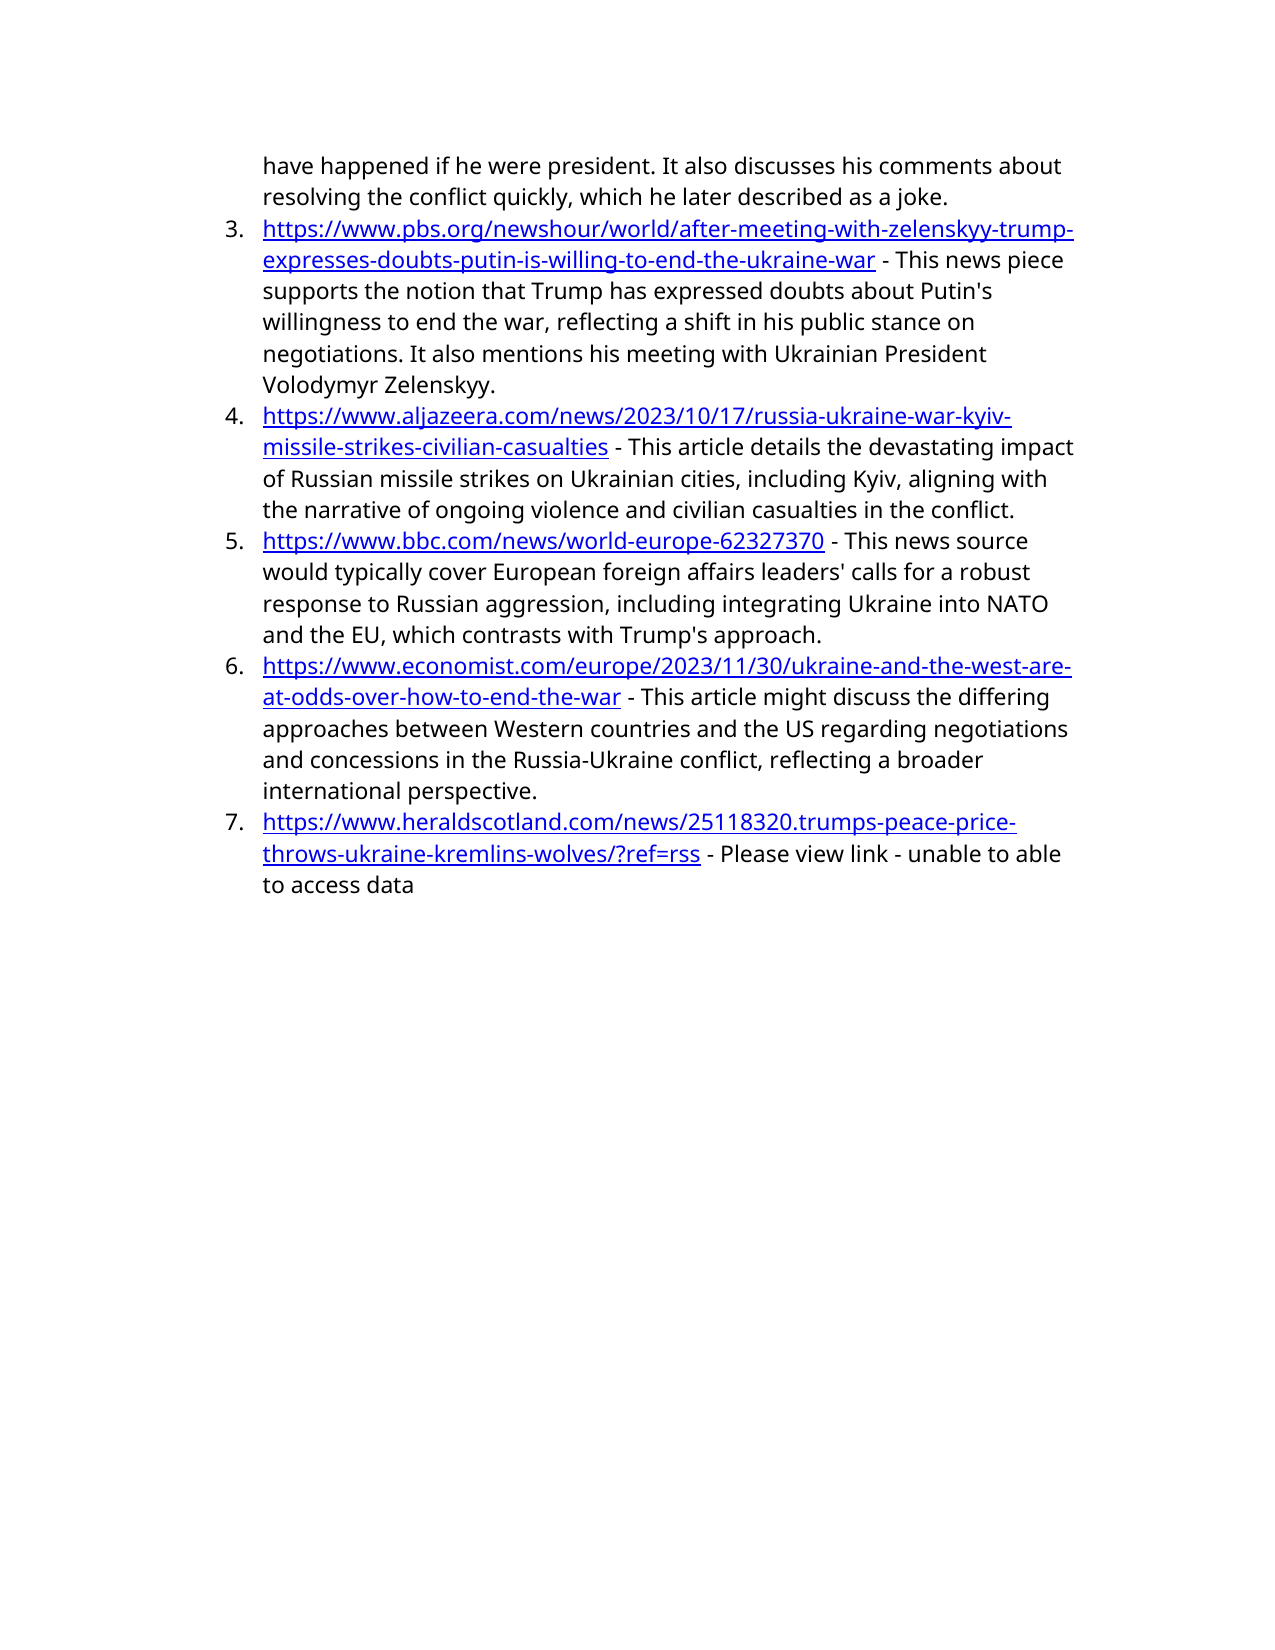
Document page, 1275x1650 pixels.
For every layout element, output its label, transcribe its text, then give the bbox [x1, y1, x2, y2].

list https://www.economist.com/europe/2023/11/30/ukraine-and-the-west-are-at-odds-over-how-to-end-the-war - This article might discuss the differing approaches between Western countries and the US regarding negotiations and concessions in the Russia-Ukraine conflict, reflecting a broader international perspective. [225, 650, 1087, 806]
list https://www.pbs.org/newshour/world/after-meeting-with-zelenskyy-trump-expresses-doubts-putin-is-willing-to-end-the-ukraine-war - This news piece supports the notion that Trump has expressed doubts about Putin's willingness to end the war, reflecting a shift in his public stance on negotiations. It also mentions his meeting with Ukrainian President Volodymyr Zelenskyy. [225, 212, 1087, 400]
list https://www.bbc.com/news/world-europe-62327370 - This news source would typically cover European foreign affairs leaders' calls for a robust response to Russian aggression, including integrating Ukraine into NATO and the EU, which contrasts with Trump's approach. [225, 525, 1087, 650]
list https://www.heraldscotland.com/news/25118320.trumps-peace-price-throws-ukraine-kremlins-wolves/?ref=rss - Please view link - unable to able to access data [225, 806, 1087, 900]
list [225, 150, 1087, 212]
list https://www.aljazeera.com/news/2023/10/17/russia-ukraine-war-kyiv-missile-strikes-civilian-casualties - This article details the devastating impact of Russian missile strikes on Ukrainian cities, including Kyiv, aligning with the narrative of ongoing violence and civilian casualties in the conflict. [225, 400, 1087, 525]
